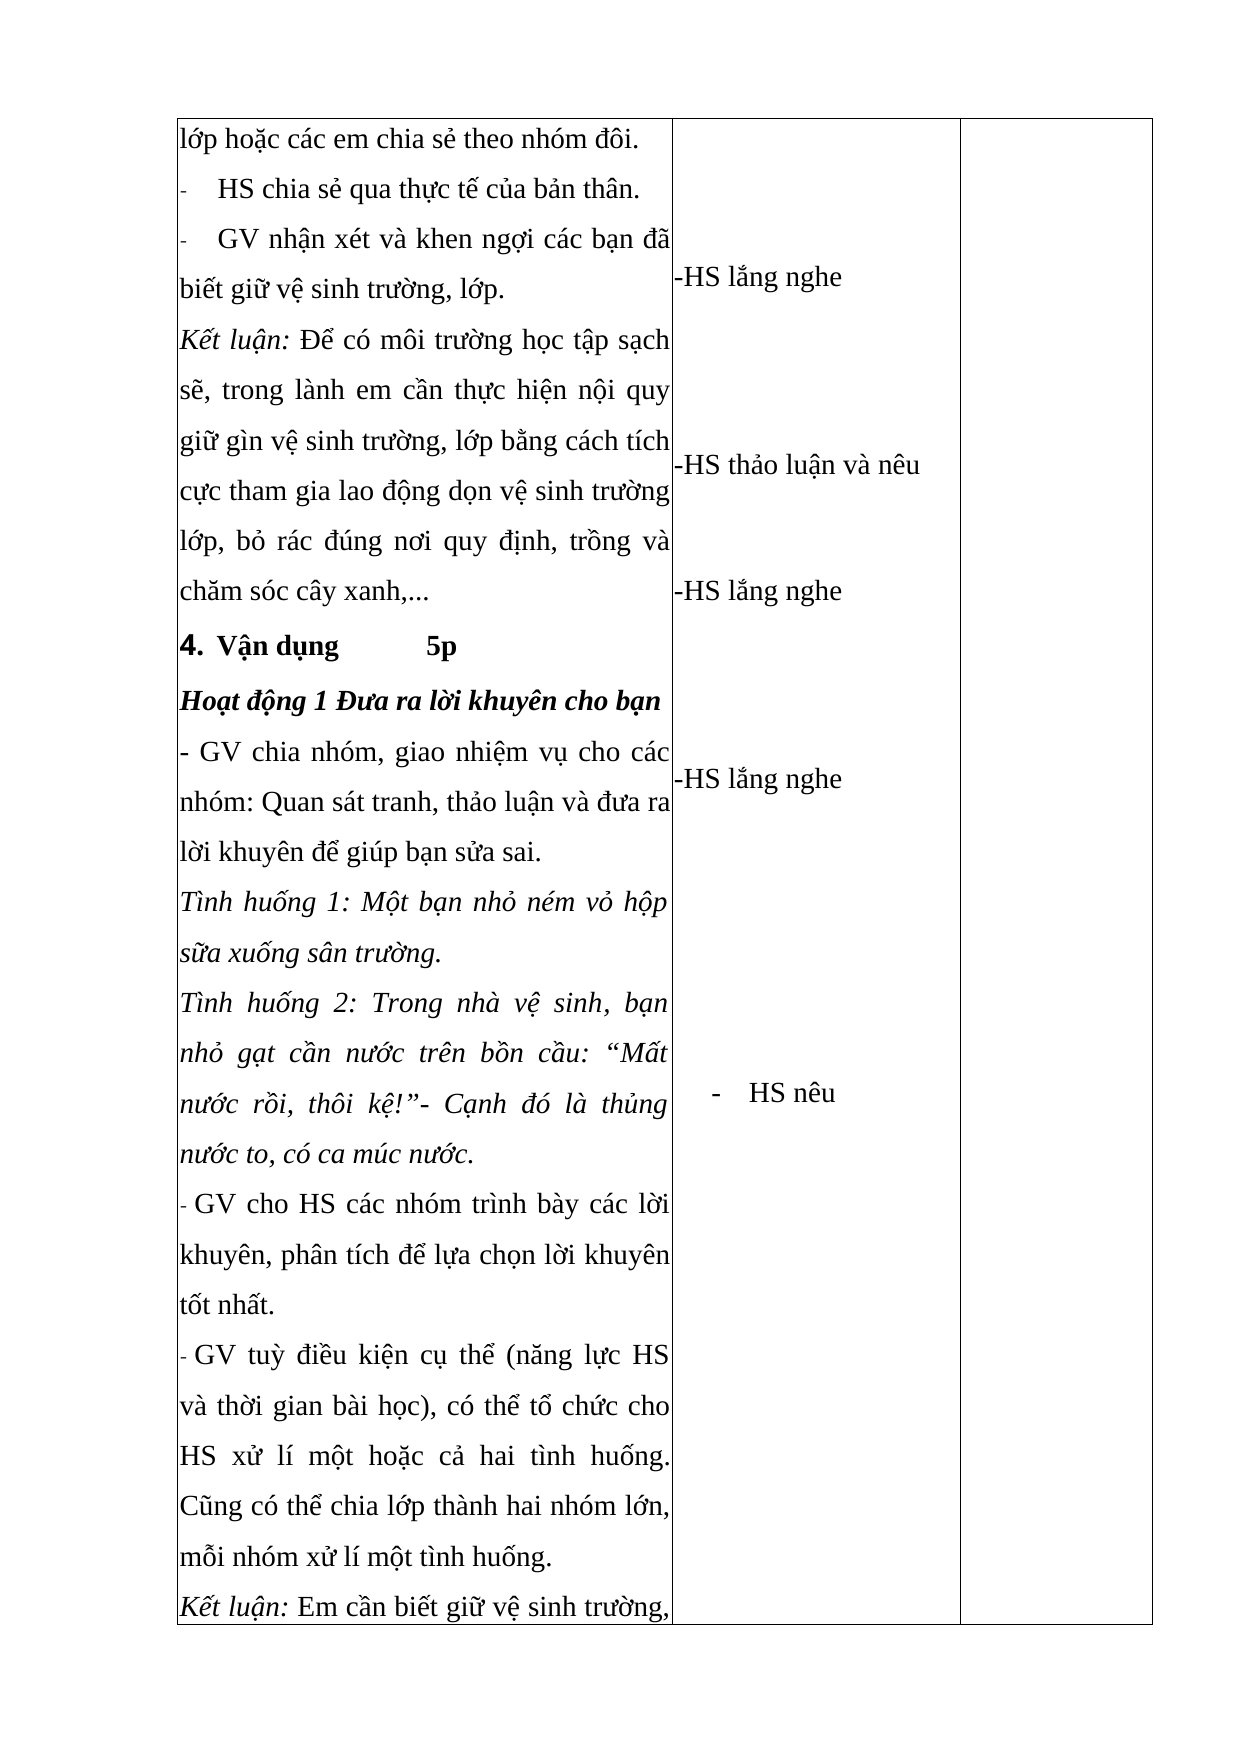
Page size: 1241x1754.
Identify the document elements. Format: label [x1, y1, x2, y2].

table_cell [961, 119, 1152, 1624]
table_cell [178, 119, 672, 1624]
table_cell [673, 119, 960, 1624]
